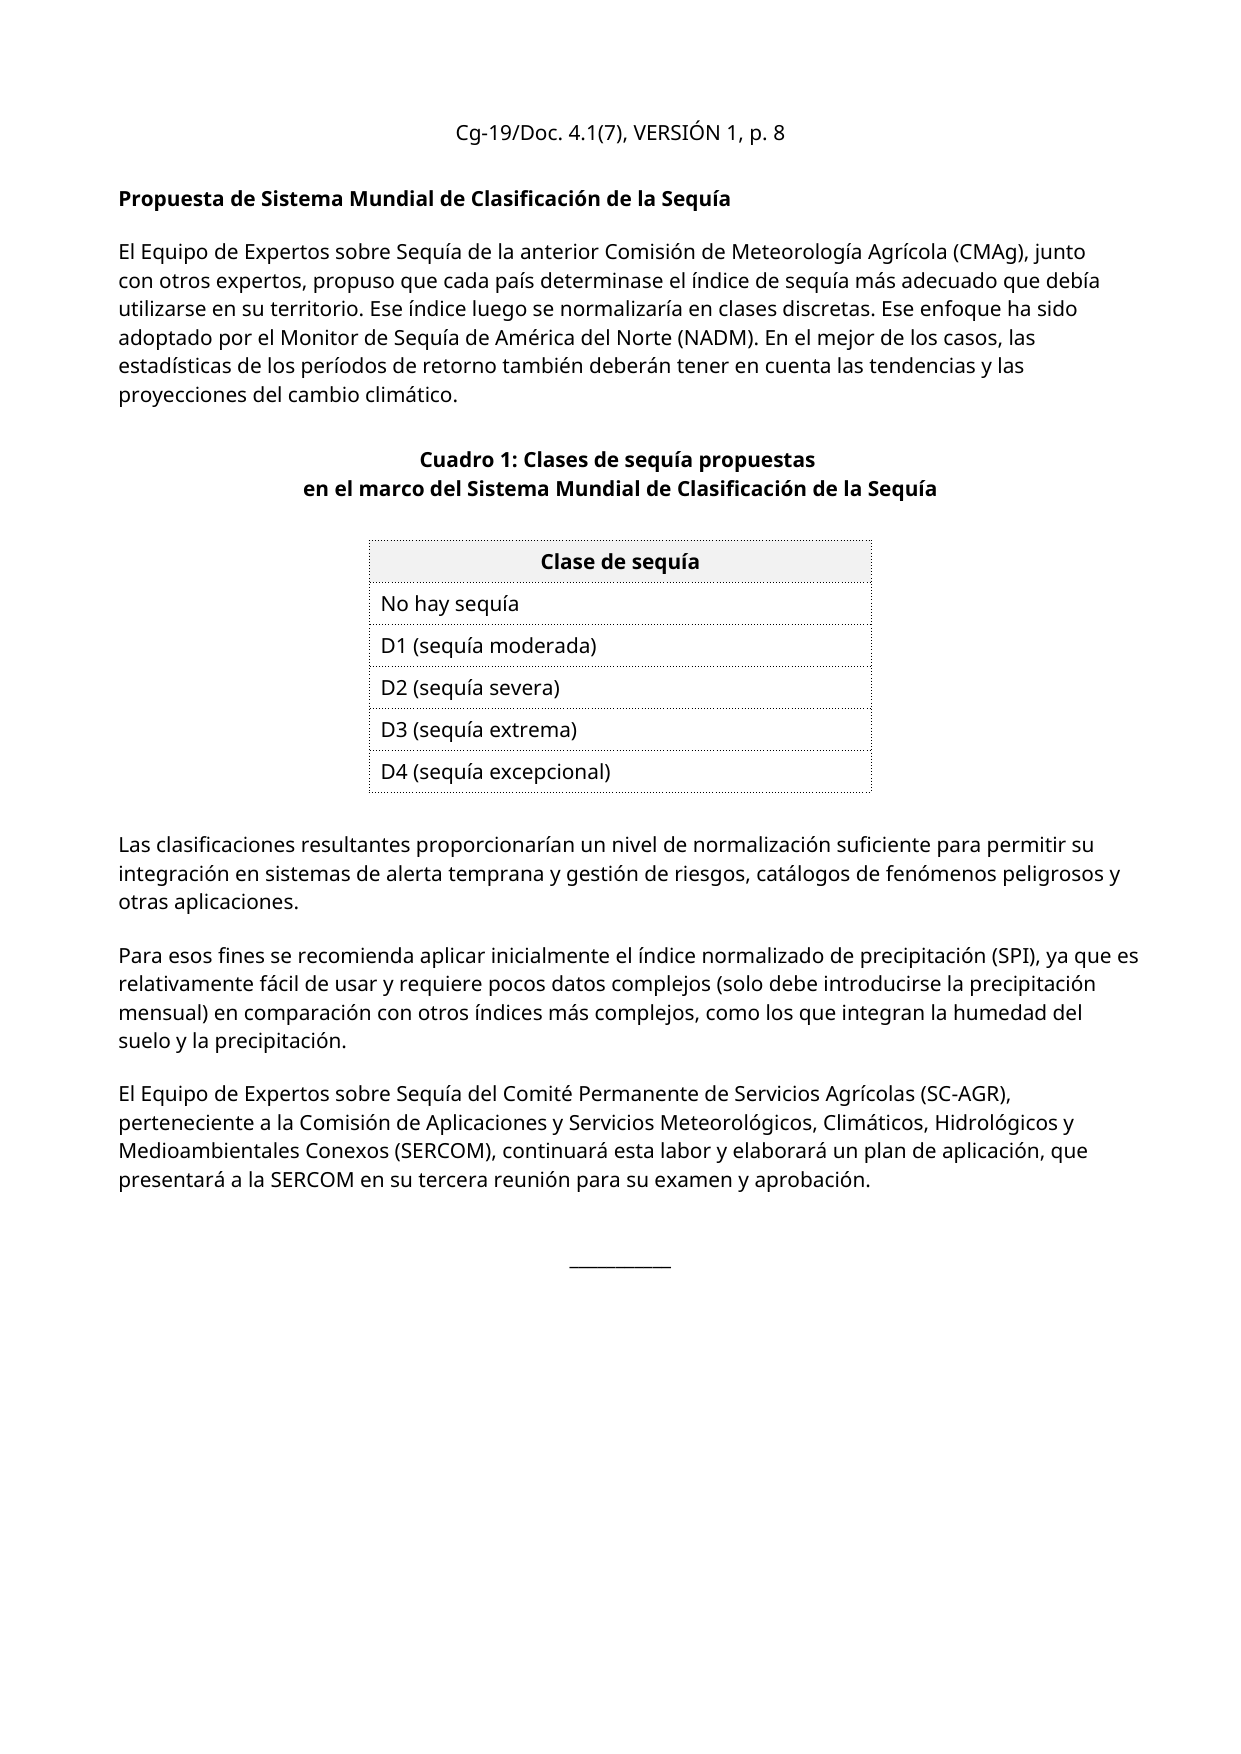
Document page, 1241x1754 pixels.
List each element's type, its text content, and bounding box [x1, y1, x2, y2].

text Las clasificaciones resultantes proporcionarían un nivel de normalización suficiente para permitir su integración en sistemas de alerta temprana y gestión de riesgos, catálogos de fenómenos peligrosos y otras aplicaciones. [118, 830, 1140, 916]
text Propuesta de Sistema Mundial de Clasificación de la Sequía [118, 184, 1122, 212]
table_cell D4 (sequía excepcional) [369, 750, 871, 792]
table_cell D2 (sequía severa) [369, 666, 871, 708]
text Para esos fines se recomienda aplicar inicialmente el índice normalizado de precipitación (SPI), ya que es relativamente fácil de usar y requiere pocos datos complejos (solo debe introducirse la precipitación mensual) en comparación con otros índices más complejos, como los que integran la humedad del suelo y la precipitación. [118, 941, 1140, 1054]
text El Equipo de Expertos sobre Sequía de la anterior Comisión de Meteorología Agrícola (CMAg), junto con otros expertos, propuso que cada país determinase el índice de sequía más adecuado que debía utilizarse en su territorio. Ese índice luego se normalizaría en clases discretas. Ese enfoque ha sido adoptado por el Monitor de Sequía de América del Norte (NADM). En el mejor de los casos, las estadísticas de los períodos de retorno también deberán tener en cuenta las tendencias y las proyecciones del cambio climático. [118, 237, 1122, 408]
text Cuadro 1: Clases de sequía propuestas en el marco del Sistema Mundial de Clasificación de la Sequía [118, 446, 1122, 502]
table_cell D3 (sequía extrema) [369, 708, 871, 750]
table_cell No hay sequía [369, 582, 871, 624]
text El Equipo de Expertos sobre Sequía del Comité Permanente de Servicios Agrícolas (SC-AGR), perteneciente a la Comisión de Aplicaciones y Servicios Meteorológicos, Climáticos, Hidrológicos y Medioambientales Conexos (SERCOM), continuará esta labor y elaborará un plan de aplicación, que presentará a la SERCOM en su tercera reunión para su examen y aprobación. [118, 1079, 1140, 1193]
table_cell D1 (sequía moderada) [369, 624, 871, 666]
table_header Clase de sequía [369, 540, 871, 582]
text ___________ [118, 1243, 1122, 1272]
